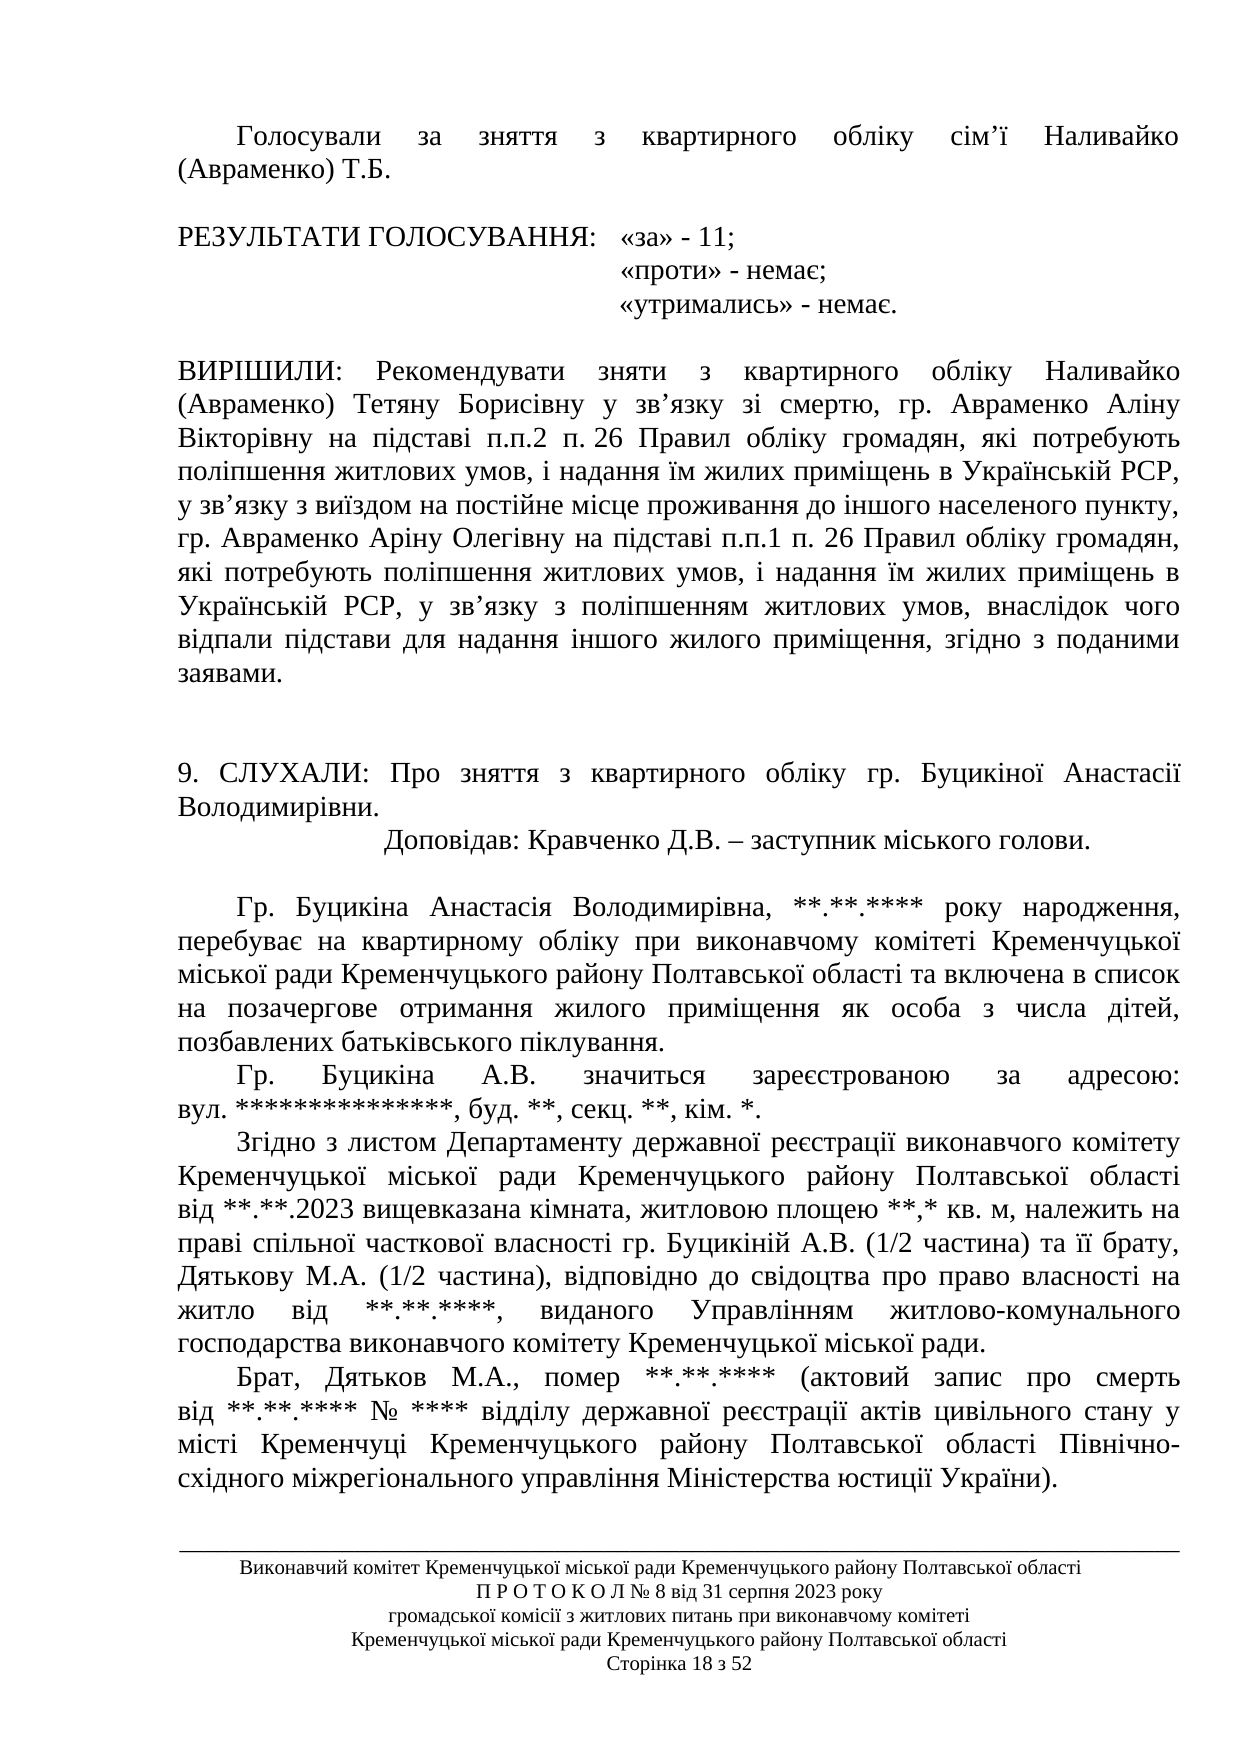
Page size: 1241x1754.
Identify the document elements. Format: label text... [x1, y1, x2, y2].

text Гр. Буцикіна А.В. значиться зареєстрованою за адресою: вул. ***************, буд. **, секц. **, кім. *. [177, 1057, 1181, 1124]
text «проти» - немає; [177, 252, 1181, 286]
text Доповідав: Кравченко Д.В. – заступник міського голови. [384, 822, 1181, 856]
text 9. СЛУХАЛИ: Про зняття з квартирного обліку гр. Буцикіної Анастасії Володимирівни. [177, 755, 1181, 822]
text Гр. Буцикіна Анастасія Володимирівна, **.**.**** року народження, перебуває на квартирному обліку при виконавчому комітеті Кременчуцької міської ради Кременчуцького району Полтавської області та включена в список на позачергове отримання жилого приміщення як особа з числа дітей, позбавлених батьківського піклування. [177, 889, 1181, 1057]
text Згідно з листом Департаменту державної реєстрації виконавчого комітету Кременчуцької міської ради Кременчуцького району Полтавської області від **.**.2023 вищевказана кімната, житловою площею **,* кв. м, належить на праві спільної часткової власності гр. Буцикіній А.В. (1/2 частина) та її брату, Дятькову М.А. (1/2 частина), відповідно до свідоцтва про право власності на житло від **.**.****, виданого Управлінням житлово-комунального господарства виконавчого комітету Кременчуцької міської ради. [177, 1124, 1181, 1359]
text ВИРІШИЛИ: Рекомендувати зняти з квартирного обліку Наливайко (Авраменко) Тетяну Борисівну у зв’язку зі смертю, гр. Авраменко Аліну Вікторівну на підставі п.п.2 п. 26 Правил обліку громадян, які потребують поліпшення житлових умов, і надання їм жилих приміщень в Українській РСР, у зв’язку з виїздом на постійне місце проживання до іншого населеного пункту, гр. Авраменко Аріну Олегівну на підставі п.п.1 п. 26 Правил обліку громадян, які потребують поліпшення житлових умов, і надання їм жилих приміщень в Українській РСР, у зв’язку з поліпшенням житлових умов, внаслідок чого відпали підстави для надання іншого жилого приміщення, згідно з поданими заявами. [177, 353, 1181, 688]
text «утримались» - немає. [177, 286, 1180, 319]
text Брат, Дятьков М.А., помер **.**.**** (актовий запис про смерть від **.**.**** № **** відділу державної реєстрації актів цивільного стану у місті Кременчуці Кременчуцького району Полтавської області Північно-східного міжрегіонального управління Міністерства юстиції України). [177, 1359, 1181, 1493]
text РЕЗУЛЬТАТИ ГОЛОСУВАННЯ: «за» - 11; [177, 219, 1181, 252]
text Голосували за зняття з квартирного обліку сім’ї Наливайко (Авраменко) Т.Б. [177, 118, 1180, 185]
